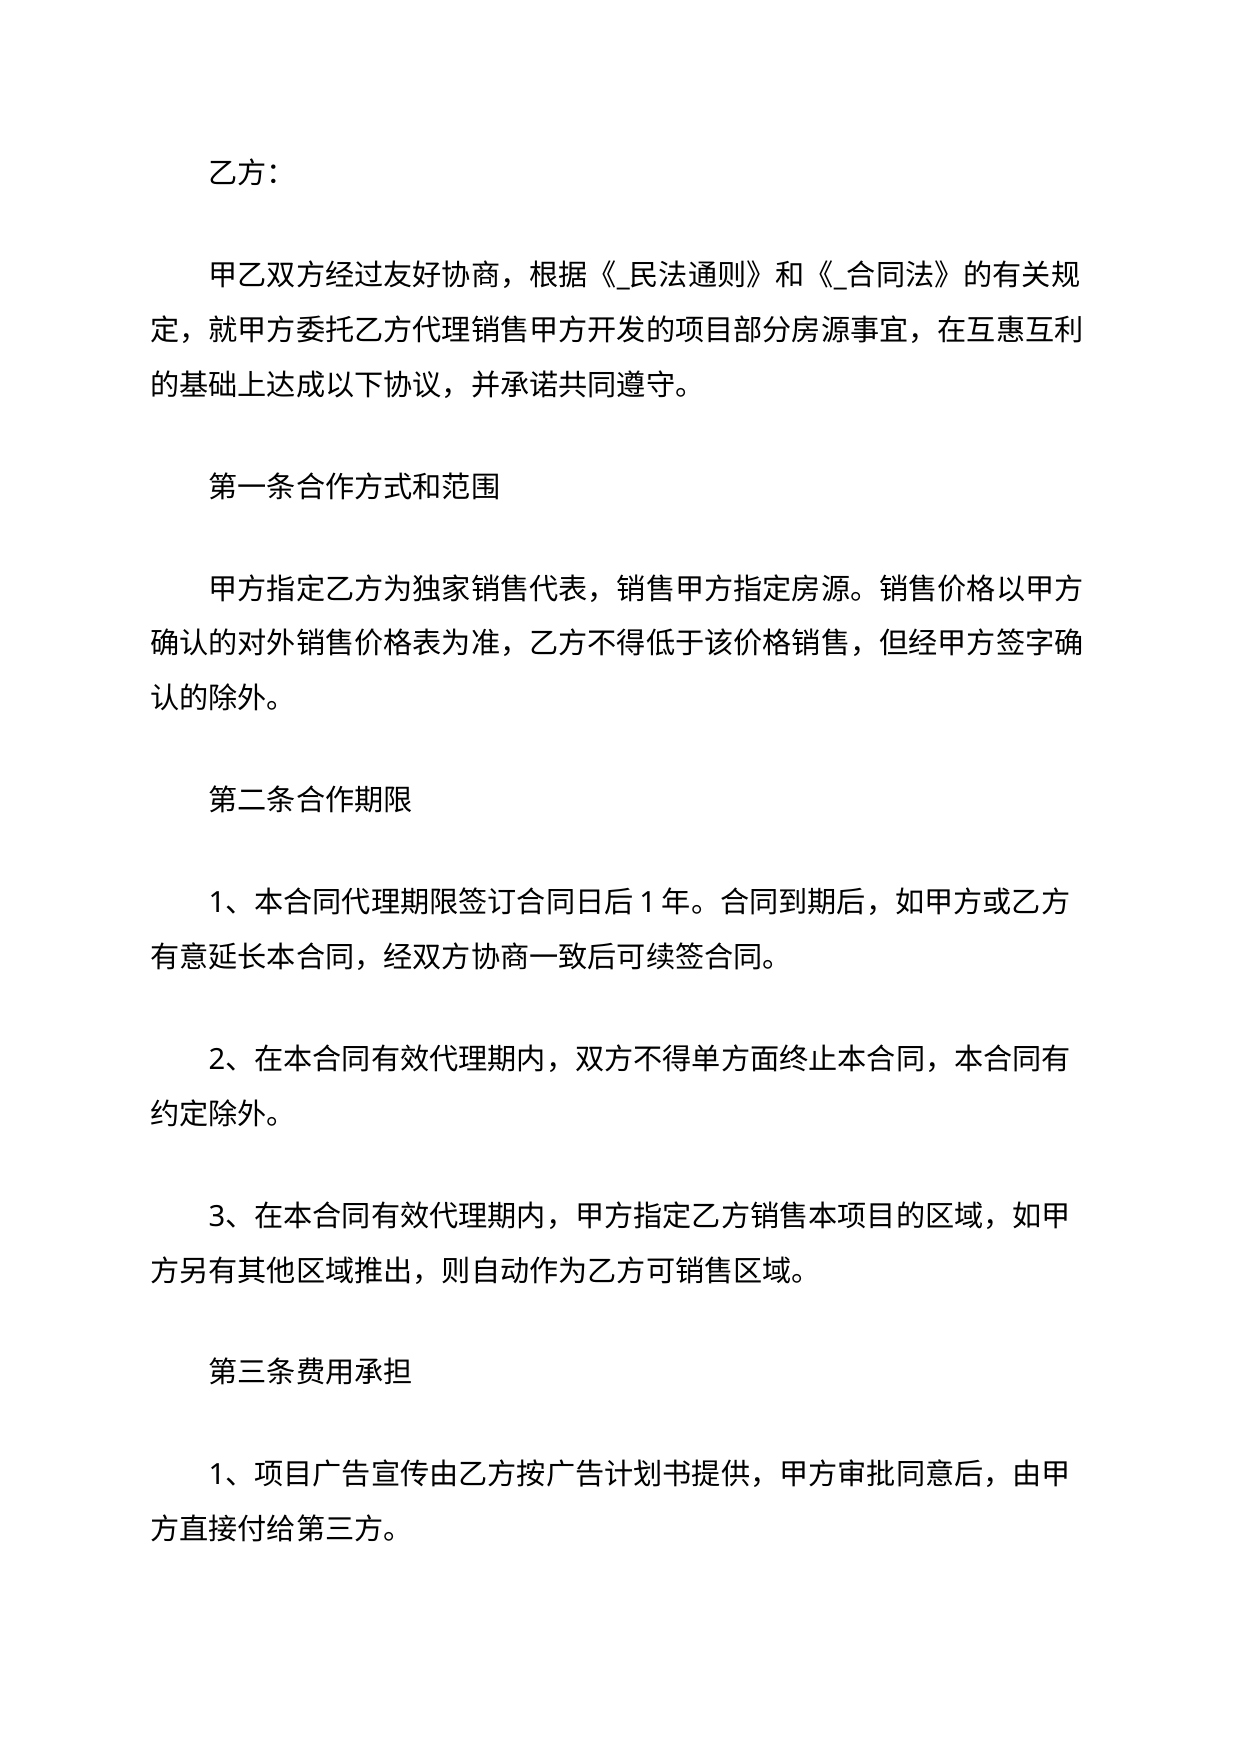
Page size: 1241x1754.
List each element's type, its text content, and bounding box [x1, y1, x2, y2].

text 第二条合作期限 [150, 777, 1090, 819]
text 第三条费用承担 [150, 1349, 1090, 1391]
text 3、在本合同有效代理期内，甲方指定乙方销售本项目的区域，如甲方另有其他区域推出，则自动作为乙方可销售区域。 [150, 1192, 1090, 1289]
text 1、本合同代理期限签订合同日后1年。合同到期后，如甲方或乙方有意延长本合同，经双方协商一致后可续签合同。 [150, 878, 1090, 976]
text 2、在本合同有效代理期内，双方不得单方面终止本合同，本合同有约定除外。 [150, 1035, 1090, 1133]
text 甲乙双方经过友好协商，根据《_民法通则》和《_合同法》的有关规定，就甲方委托乙方代理销售甲方开发的项目部分房源事宜，在互惠互利的基础上达成以下协议，并承诺共同遵守。 [150, 252, 1090, 404]
text 1、项目广告宣传由乙方按广告计划书提供，甲方审批同意后，由甲方直接付给第三方。 [150, 1451, 1090, 1548]
text 第一条合作方式和范围 [150, 463, 1090, 506]
text 乙方： [150, 150, 1090, 192]
text 甲方指定乙方为独家销售代表，销售甲方指定房源。销售价格以甲方确认的对外销售价格表为准，乙方不得低于该价格销售，但经甲方签字确认的除外。 [150, 565, 1090, 717]
